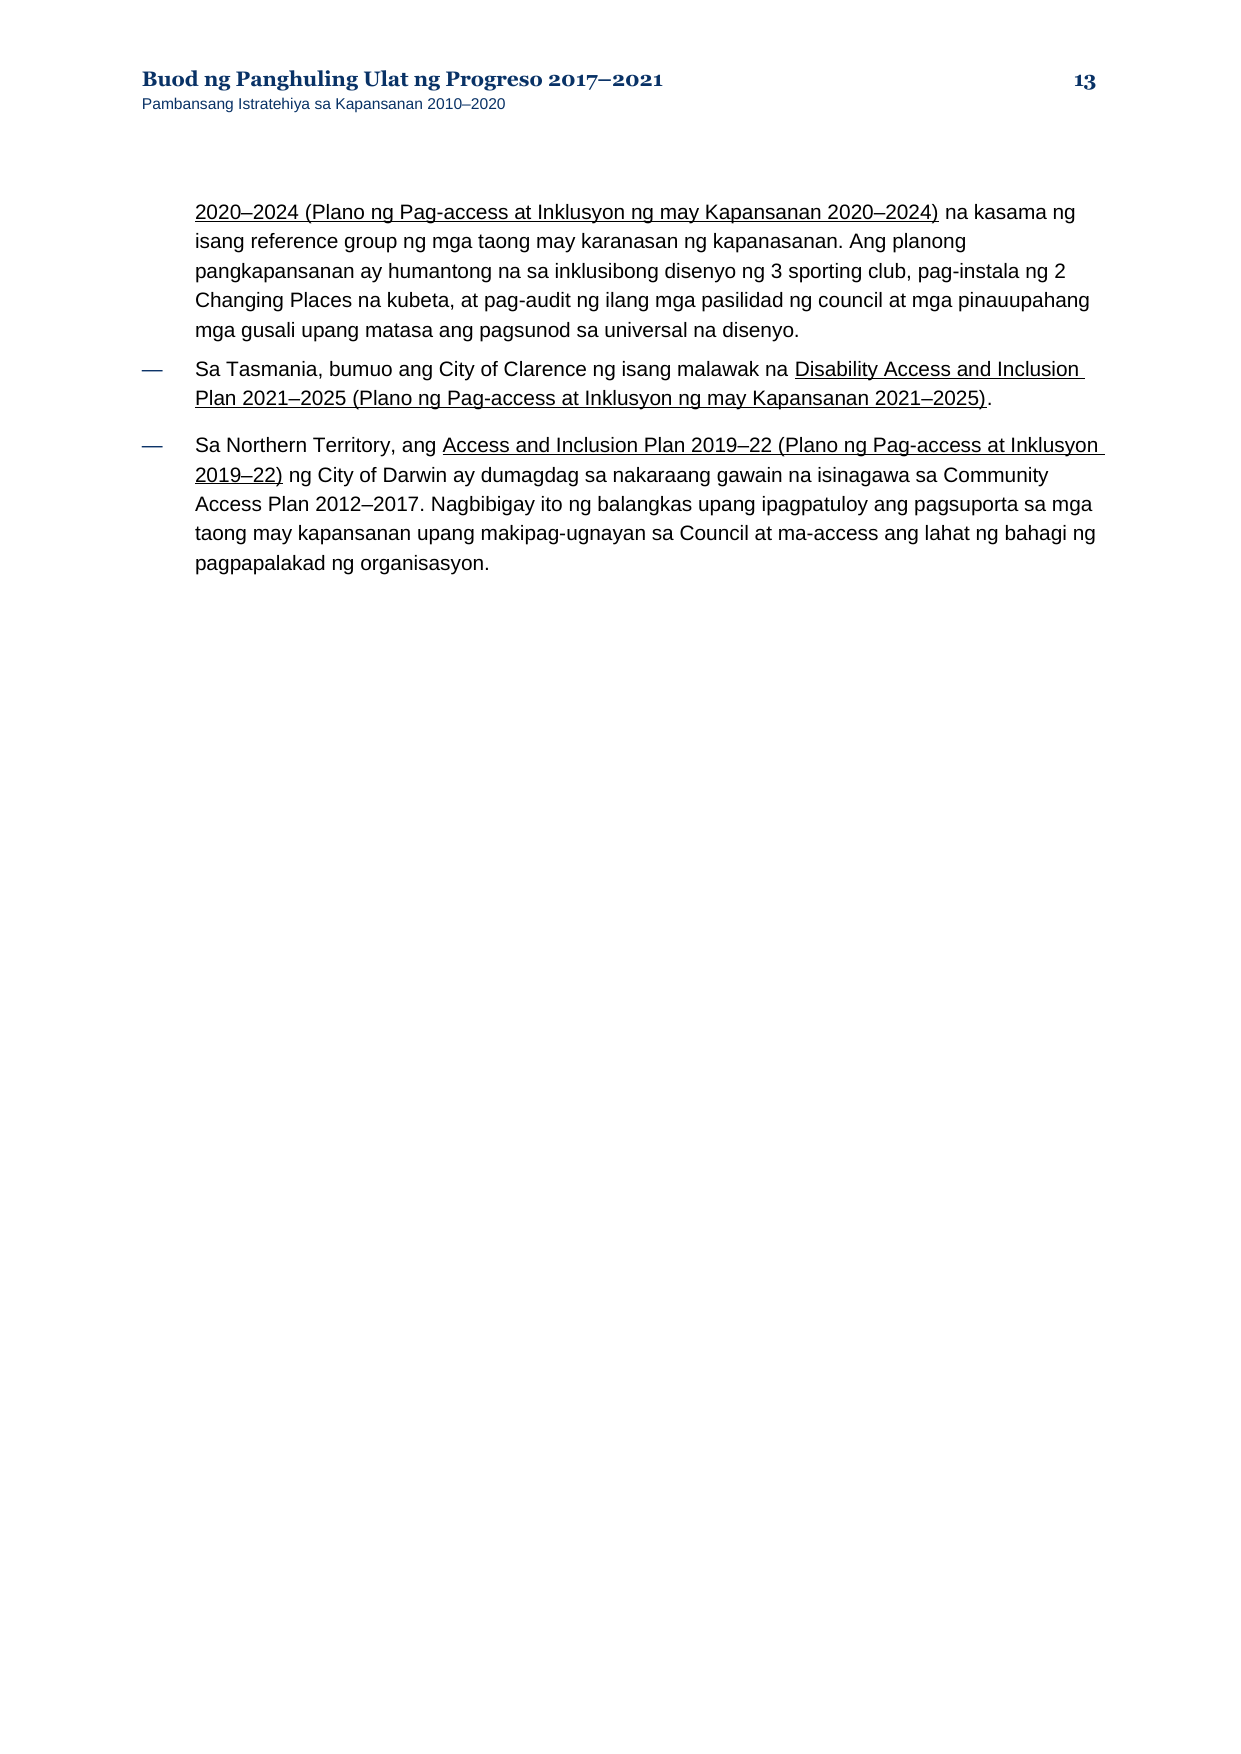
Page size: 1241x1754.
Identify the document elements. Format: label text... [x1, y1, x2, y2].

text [142, 200, 1117, 341]
text ― Sa Northern Territory, ang Access and Inclusion Plan 2019–22 (Plano ng Pag-access at Inklusyon 2019–22) ng City of Darwin ay dumagdag sa nakaraang gawain na isinagawa sa Community Access Plan 2012–2017. Nagbibigay ito ng balangkas upang ipagpatuloy ang pagsuporta sa mga taong may kapansanan upang makipag-ugnayan sa Council at ma-access ang lahat ng bahagi ng pagpapalakad ng organisasyon. [142, 433, 1117, 574]
text ― Sa Tasmania, bumuo ang City of Clarence ng isang malawak na Disability Access and Inclusion Plan 2021–2025 (Plano ng Pag-access at Inklusyon ng may Kapansanan 2021–2025). [142, 357, 1117, 410]
